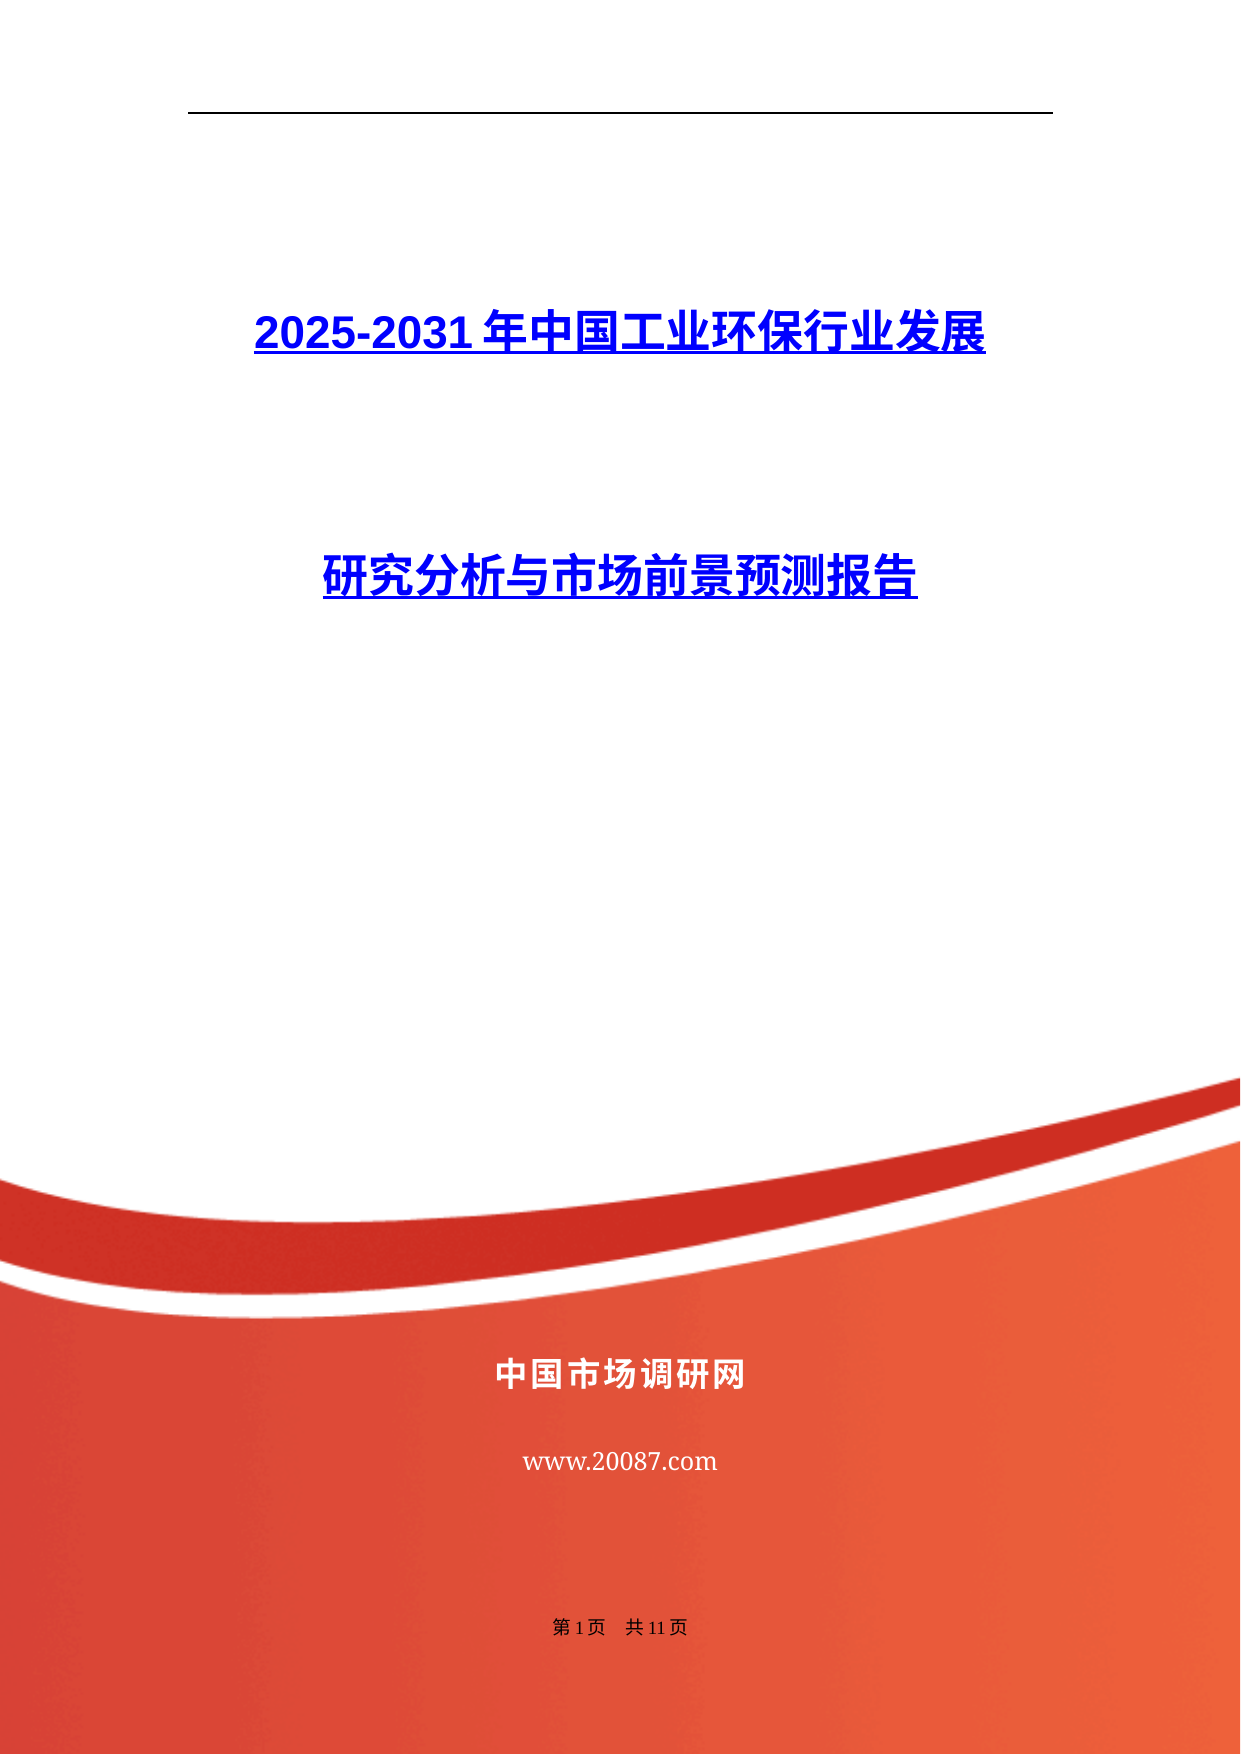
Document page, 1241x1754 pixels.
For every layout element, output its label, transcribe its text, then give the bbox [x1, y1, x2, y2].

text www.20087.com [187, 1428, 1053, 1493]
picture [0, 1006, 1241, 1754]
table_header 2025-2031年中国工业环保行业发展研究分析与市场前景预测报告 [188, 207, 1053, 773]
subtitle 中国市场调研网 [187, 1339, 1053, 1404]
